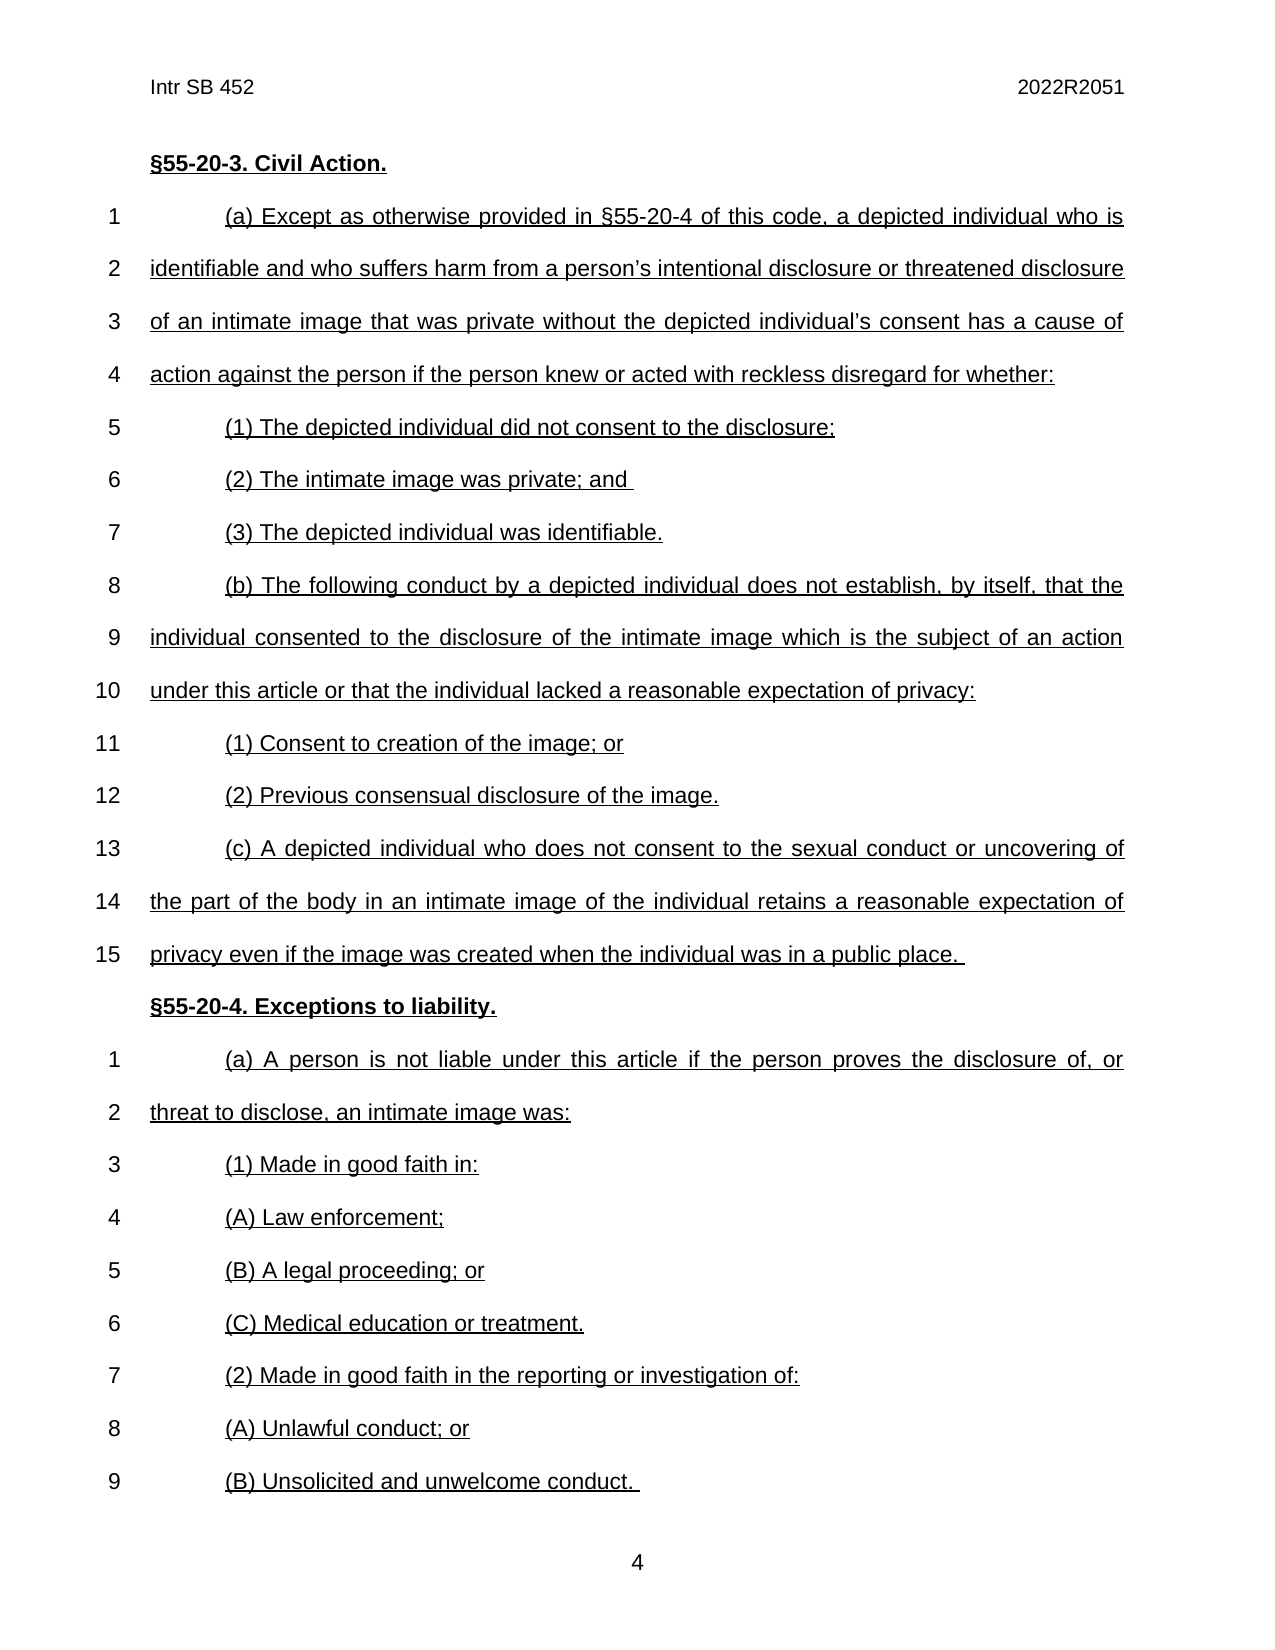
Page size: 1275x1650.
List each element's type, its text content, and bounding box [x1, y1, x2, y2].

text (a) Except as otherwise provided in §55-20-4 of this code, a depicted individual who is identifiable and who suffers harm from a person’s intentional disclosure or threatened disclosure of an intimate image that was private without the depicted individual’s consent has a cause of action against the person if the person knew or acted with reckless disregard for whether: [150, 279, 1125, 387]
text (1) Made in good faith in: [150, 1151, 1125, 1178]
text (2) Made in good faith in the reporting or investigation of: [150, 1362, 1125, 1389]
text (c) A depicted individual who does not consent to the sexual conduct or uncovering of the part of the body in an intimate image of the individual retains a reasonable expectation of privacy even if the image was created when the individual was in a public place. [150, 835, 1125, 911]
text (B) Unsolicited and unwelcome conduct. [150, 1468, 1125, 1494]
subtitle §55-20-3. Civil Action. [150, 150, 1125, 176]
text (1) The depicted individual did not consent to the disclosure; [150, 413, 1125, 440]
text (3) The depicted individual was identifiable. [150, 519, 1125, 545]
text (2) Previous consensual disclosure of the image. [150, 782, 1125, 809]
text (a) A person is not liable under this article if the person proves the disclosure of, or threat to disclose, an intimate image was: [150, 1046, 1125, 1125]
text (1) Consent to creation of the image; or [150, 730, 1125, 756]
text (A) Law enforcement; [150, 1204, 1125, 1231]
text (c) A depicted individual who does not consent to the sexual conduct or uncovering of the part of the body in an intimate image of the individual retains a reasonable expectation of privacy even if the image was created when the individual was in a public place. [150, 912, 1125, 967]
text (B) A legal proceeding; or [150, 1257, 1125, 1283]
text (2) The intimate image was private; and [150, 466, 1125, 493]
subtitle §55-20-4. Exceptions to liability. [150, 993, 1125, 1020]
text (a) Except as otherwise provided in §55-20-4 of this code, a depicted individual who is identifiable and who suffers harm from a person’s intentional disclosure or threatened disclosure of an intimate image that was private without the depicted individual’s consent has a cause of action against the person if the person knew or acted with reckless disregard for whether: [150, 203, 1125, 278]
text (A) Unlawful conduct; or [150, 1415, 1125, 1441]
text (C) Medical education or treatment. [150, 1309, 1125, 1336]
text (b) The following conduct by a depicted individual does not establish, by itself, that the individual consented to the disclosure of the intimate image which is the subject of an action under this article or that the individual lacked a reasonable expectation of privacy: [150, 572, 1125, 703]
